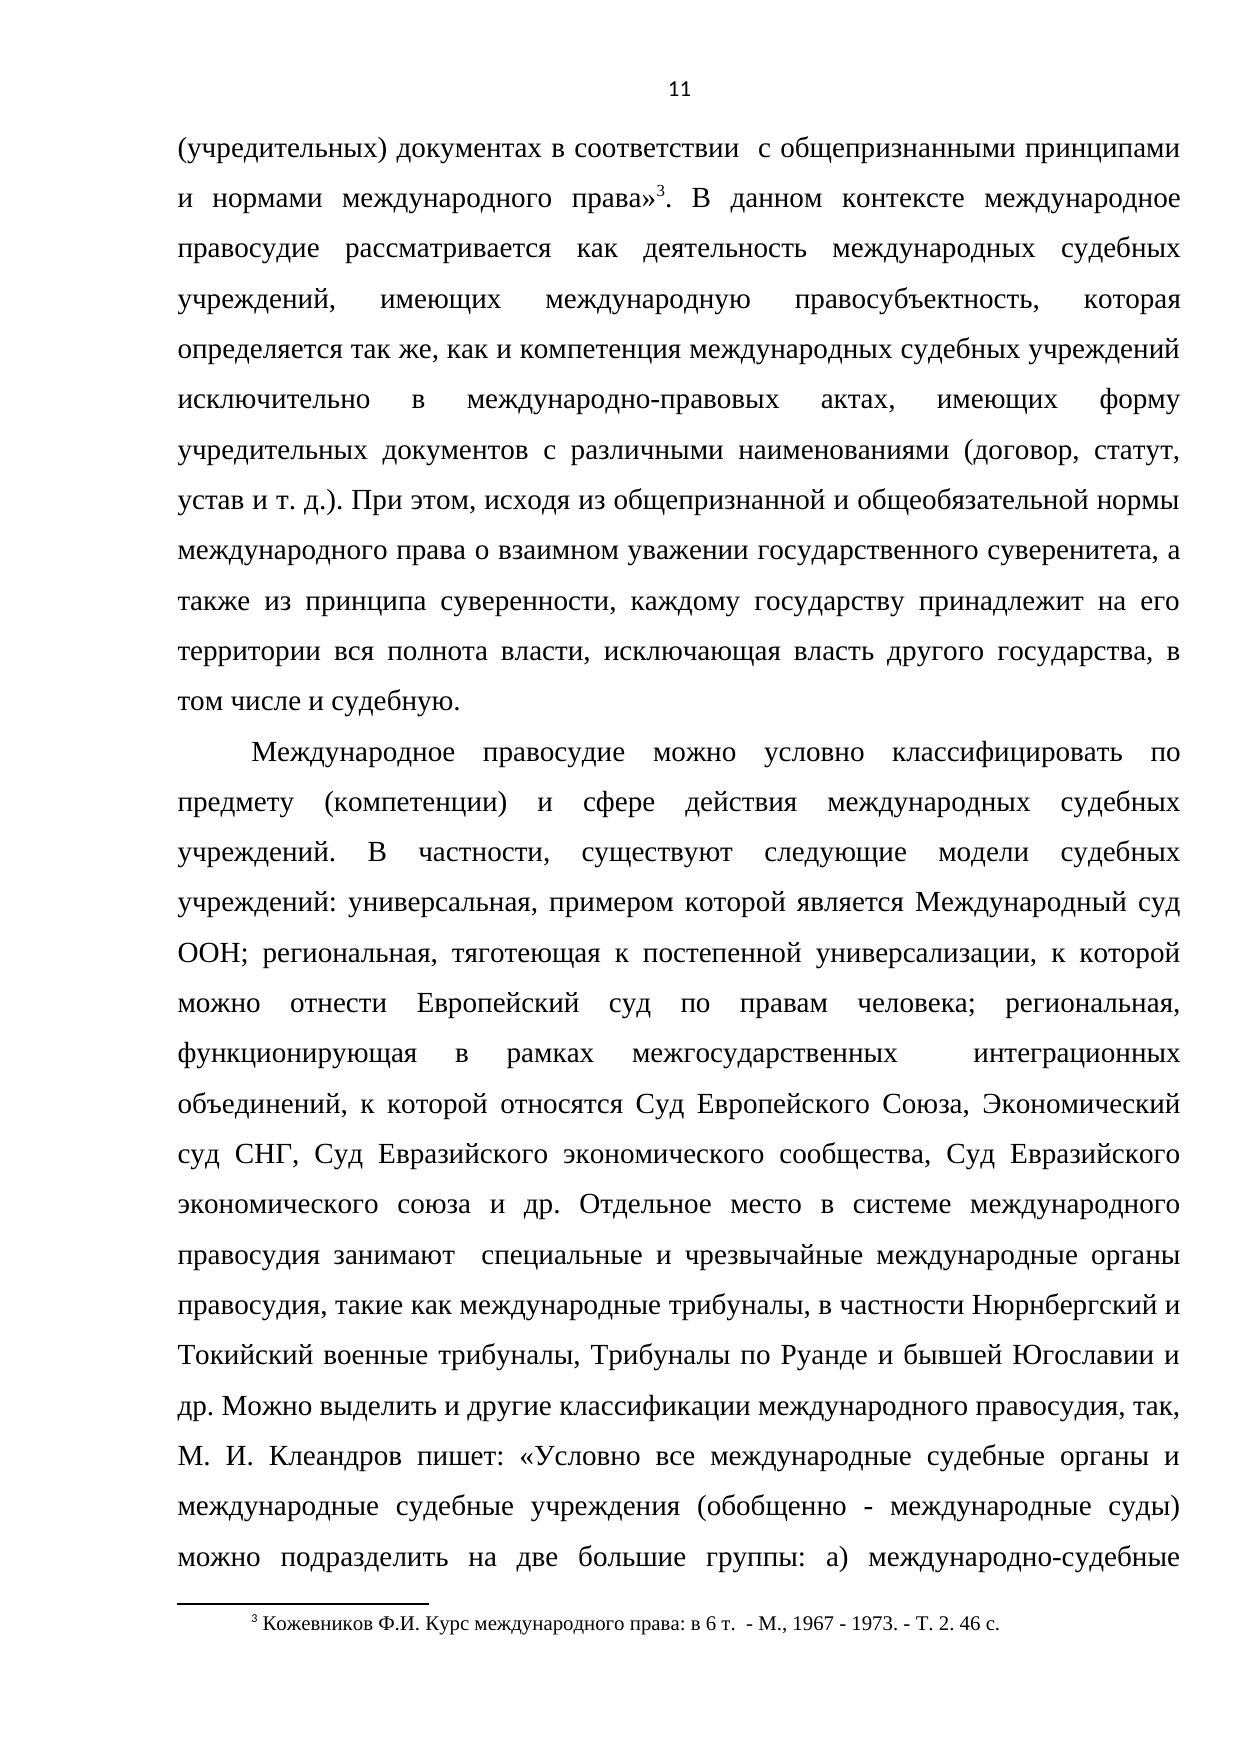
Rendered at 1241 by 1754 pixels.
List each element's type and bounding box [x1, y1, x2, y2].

text [177, 734, 1181, 1572]
text [177, 130, 1181, 717]
